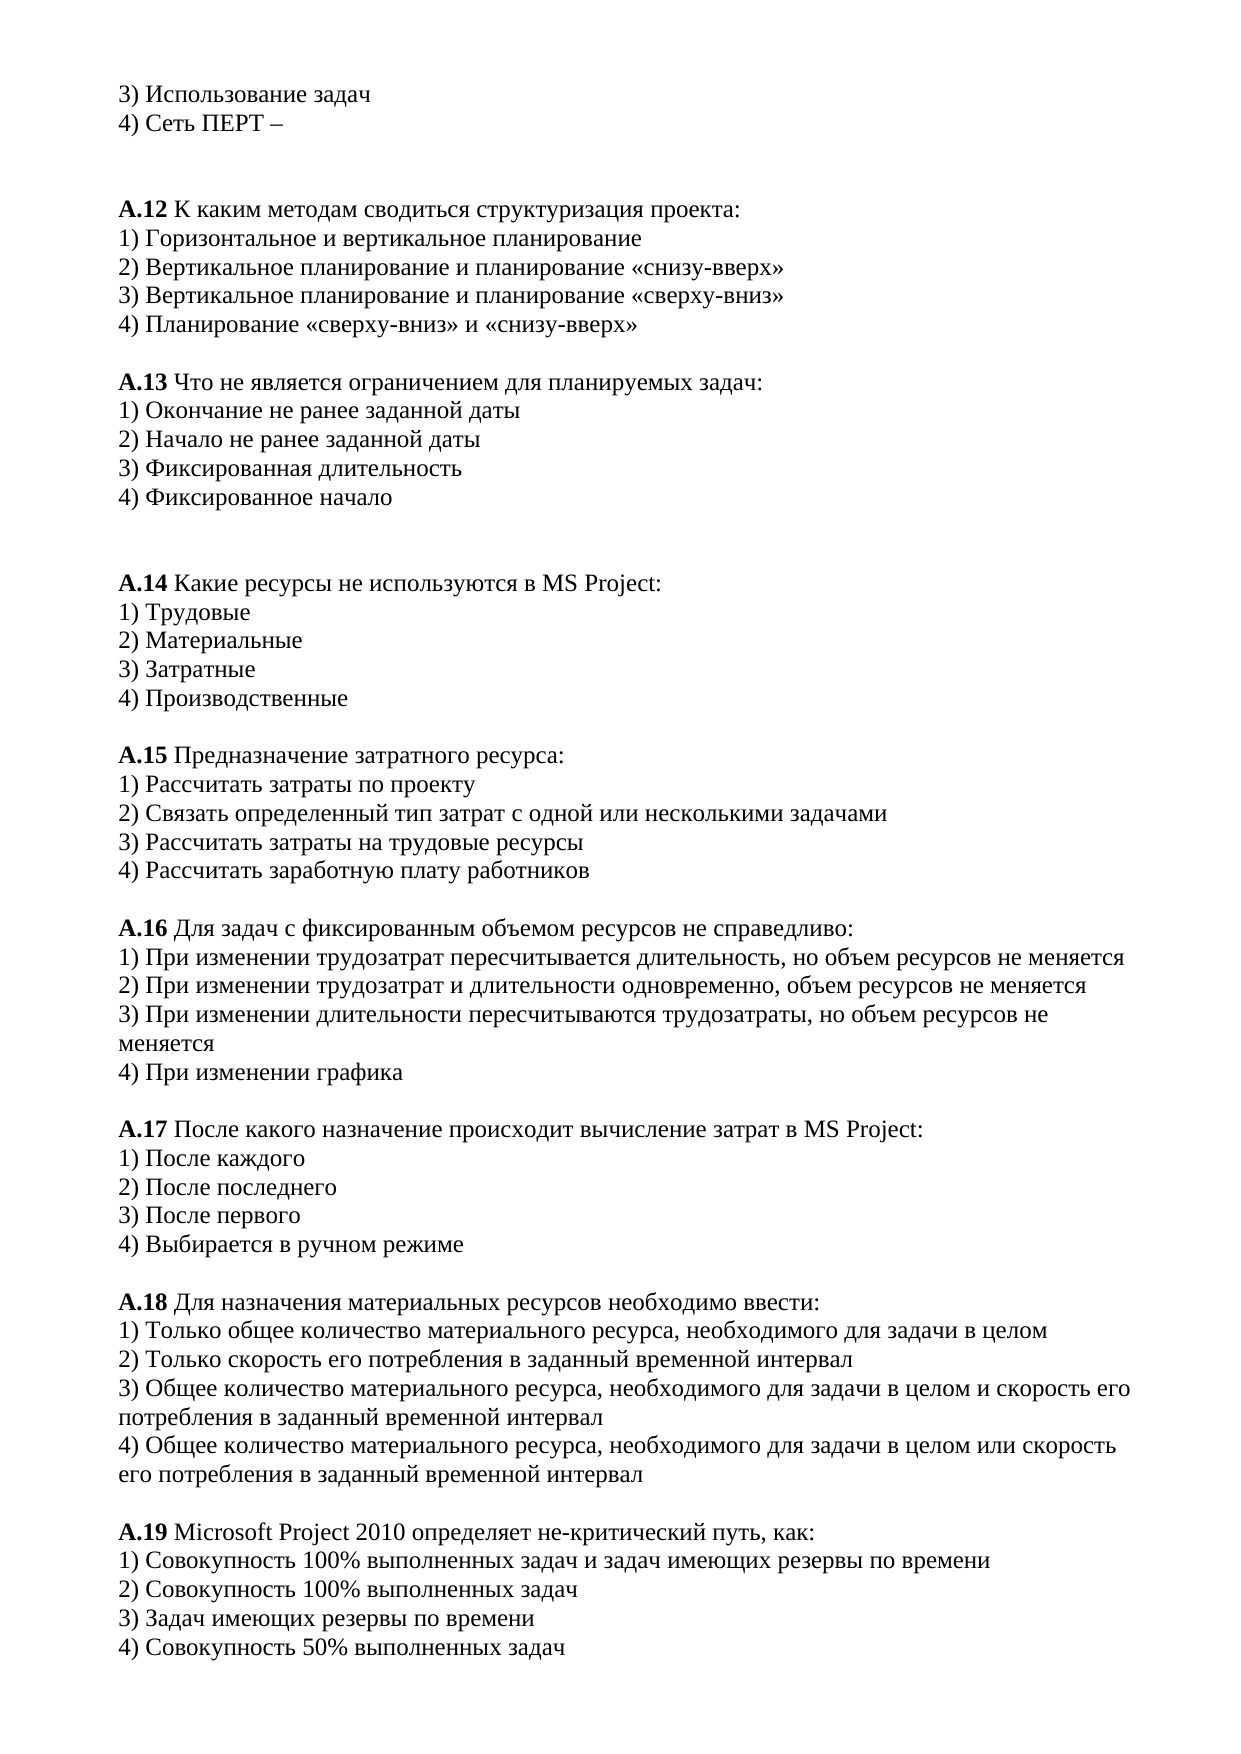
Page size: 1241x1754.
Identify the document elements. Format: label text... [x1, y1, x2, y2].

text 3) Общее количество материального ресурса, необходимого для задачи в целом и скорость его потребления в заданный временной интервал [118, 1373, 1152, 1430]
text 2) Совокупность 100% выполненных задач [118, 1574, 1152, 1603]
text 2) После последнего [118, 1172, 1152, 1200]
text 1) Совокупность 100% выполненных задач и задач имеющих резервы по времени [118, 1545, 1152, 1574]
text 4) Рассчитать заработную плату работников [118, 855, 1152, 884]
text 1) Трудовые [118, 597, 1152, 625]
text 1) После каждого [118, 1143, 1152, 1172]
text 3) При изменении длительности пересчитываются трудозатраты, но объем ресурсов не меняется [118, 999, 1152, 1057]
text А.14 Какие ресурсы не используются в MS Project: [118, 568, 1152, 597]
text А.13 Что не является ограничением для планируемых задач: [118, 367, 1152, 395]
text 3) Затратные [118, 654, 1152, 683]
text 2) Вертикальное планирование и планирование «снизу-вверх» [118, 252, 1152, 280]
text 3) После первого [118, 1200, 1152, 1229]
text 1) Окончание не ранее заданной даты [118, 395, 1152, 424]
text А.15 Предназначение затратного ресурса: [118, 740, 1152, 769]
text 4) Производственные [118, 683, 1152, 712]
text 3) Задач имеющих резервы по времени [118, 1603, 1152, 1632]
text А.12 К каким методам сводиться структуризация проекта: [118, 194, 1152, 223]
text 2) Начало не ранее заданной даты [118, 424, 1152, 453]
text А.17 После какого назначение происходит вычисление затрат в MS Project: [118, 1114, 1152, 1143]
text 1) Горизонтальное и вертикальное планирование [118, 223, 1152, 252]
text 3) Вертикальное планирование и планирование «сверху-вниз» [118, 280, 1152, 309]
text А.19 Microsoft Project 2010 определяет не-критический путь, как: [118, 1517, 1152, 1545]
text 3) Использование задач [118, 79, 1152, 108]
text 2) Материальные [118, 625, 1152, 654]
text 4) Выбирается в ручном режиме [118, 1229, 1152, 1258]
text 4) Фиксированное начало [118, 482, 1152, 510]
text 3) Фиксированная длительность [118, 453, 1152, 482]
text 1) Рассчитать затраты по проекту [118, 769, 1152, 798]
text 4) Сеть ПЕРТ – [118, 108, 1152, 137]
text 2) Только скорость его потребления в заданный временной интервал [118, 1344, 1152, 1373]
text 4) Общее количество материального ресурса, необходимого для задачи в целом или скорость его потребления в заданный временной интервал [118, 1430, 1152, 1488]
text 1) При изменении трудозатрат пересчитывается длительность, но объем ресурсов не меняется [118, 942, 1152, 970]
text А.16 Для задач с фиксированным объемом ресурсов не справедливо: [118, 913, 1152, 942]
text 3) Рассчитать затраты на трудовые ресурсы [118, 827, 1152, 855]
text 2) Связать определенный тип затрат с одной или несколькими задачами [118, 798, 1152, 827]
text 1) Только общее количество материального ресурса, необходимого для задачи в целом [118, 1315, 1152, 1344]
text 4) Совокупность 50% выполненных задач [118, 1632, 1152, 1660]
text 4) Планирование «сверху-вниз» и «снизу-вверх» [118, 309, 1152, 338]
text А.18 Для назначения материальных ресурсов необходимо ввести: [118, 1287, 1152, 1315]
text 2) При изменении трудозатрат и длительности одновременно, объем ресурсов не меняется [118, 970, 1152, 999]
text 4) При изменении графика [118, 1057, 1152, 1085]
